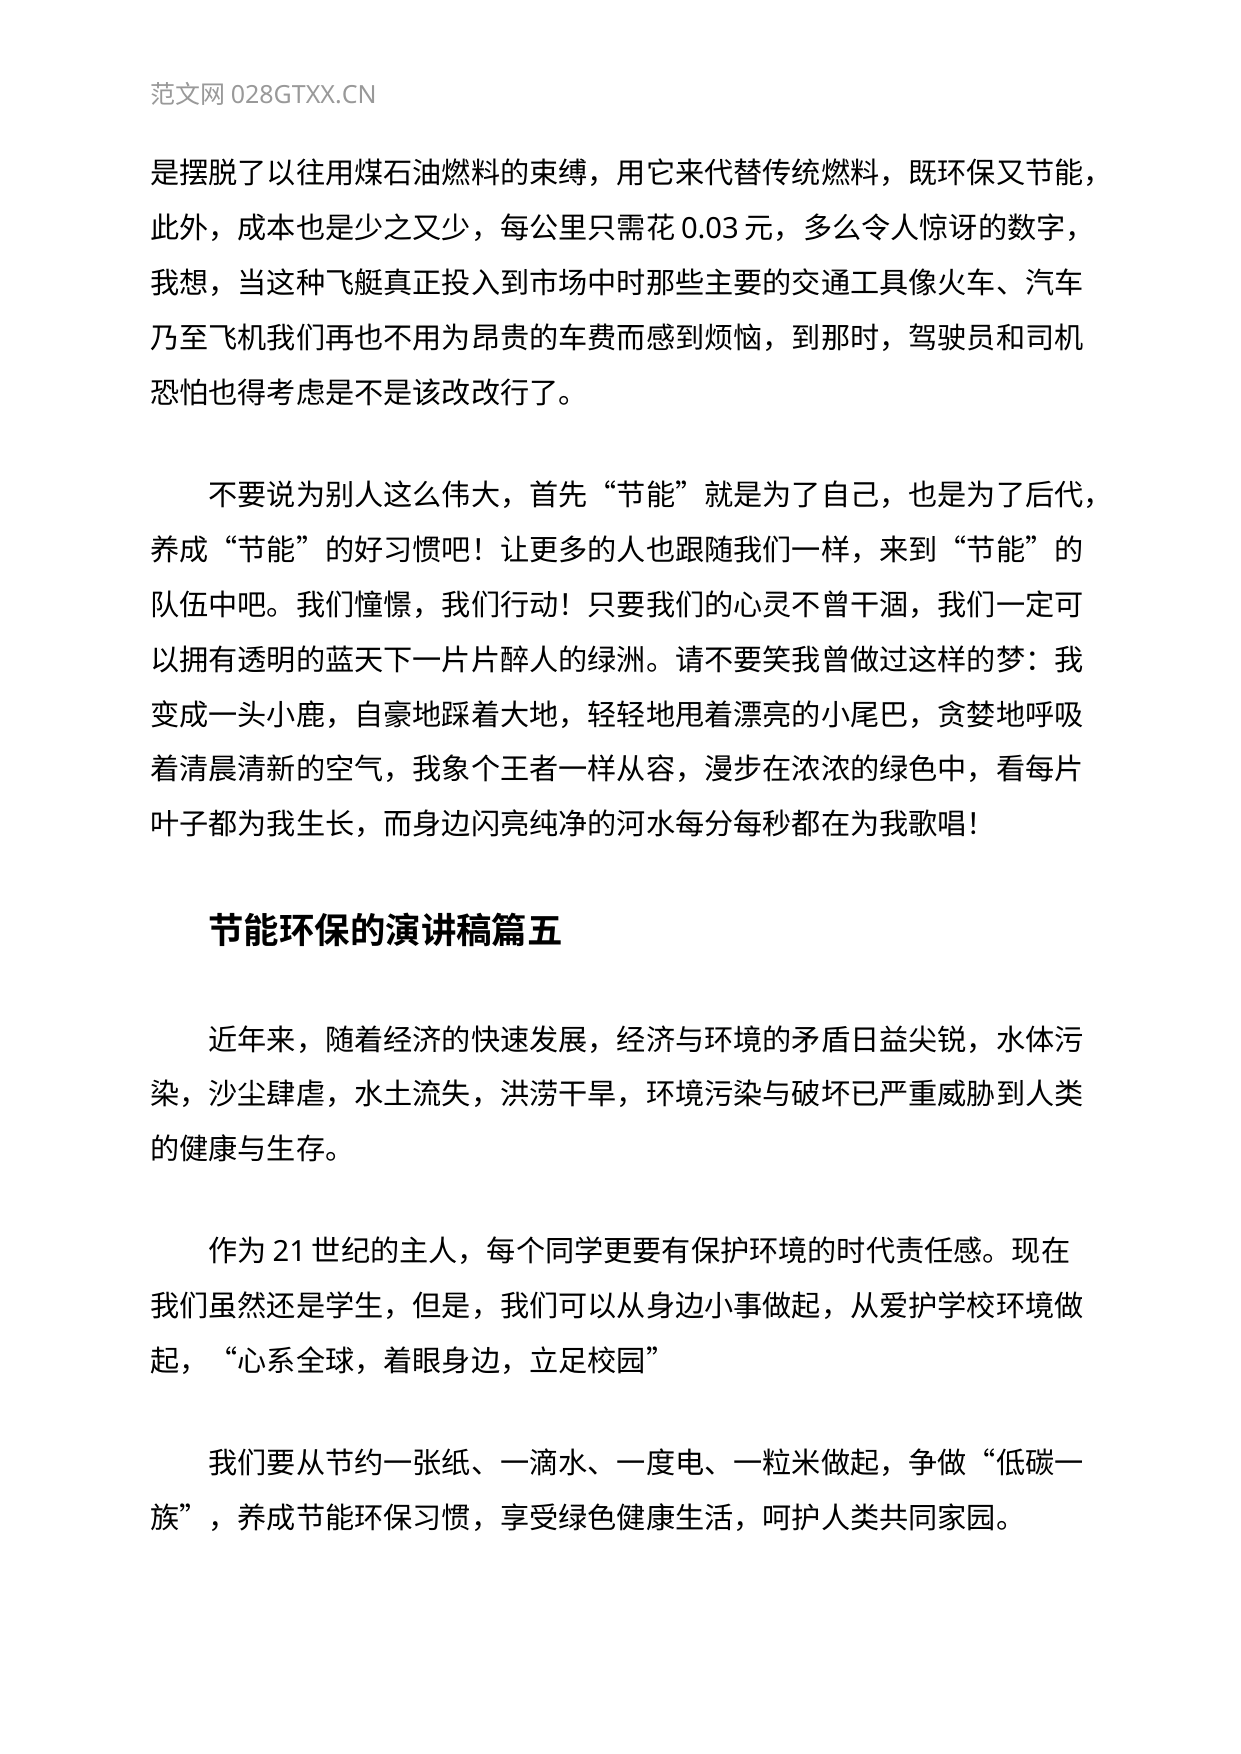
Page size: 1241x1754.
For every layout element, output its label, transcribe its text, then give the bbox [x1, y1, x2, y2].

text 我们要从节约一张纸、一滴水、一度电、一粒米做起，争做“低碳一族”，养成节能环保习惯，享受绿色健康生活，呵护人类共同家园。 [150, 1439, 1090, 1536]
text 节能环保的演讲稿篇五 [150, 903, 1090, 954]
text 作为21世纪的主人，每个同学更要有保护环境的时代责任感。现在我们虽然还是学生，但是，我们可以从身边小事做起，从爱护学校环境做起，“心系全球，着眼身边，立足校园” [150, 1228, 1090, 1380]
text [150, 150, 1090, 412]
text 不要说为别人这么伟大，首先“节能”就是为了自己，也是为了后代，养成“节能”的好习惯吧！让更多的人也跟随我们一样，来到“节能”的队伍中吧。我们憧憬，我们行动！只要我们的心灵不曾干涸，我们一定可以拥有透明的蓝天下一片片醉人的绿洲。请不要笑我曾做过这样的梦：我变成一头小鹿，自豪地踩着大地，轻轻地甩着漂亮的小尾巴，贪婪地呼吸着清晨清新的空气，我象个王者一样从容，漫步在浓浓的绿色中，看每片叶子都为我生长，而身边闪亮纯净的河水每分每秒都在为我歌唱！ [150, 471, 1090, 843]
text 近年来，随着经济的快速发展，经济与环境的矛盾日益尖锐，水体污染，沙尘肆虐，水土流失，洪涝干旱，环境污染与破坏已严重威胁到人类的健康与生存。 [150, 1016, 1090, 1168]
